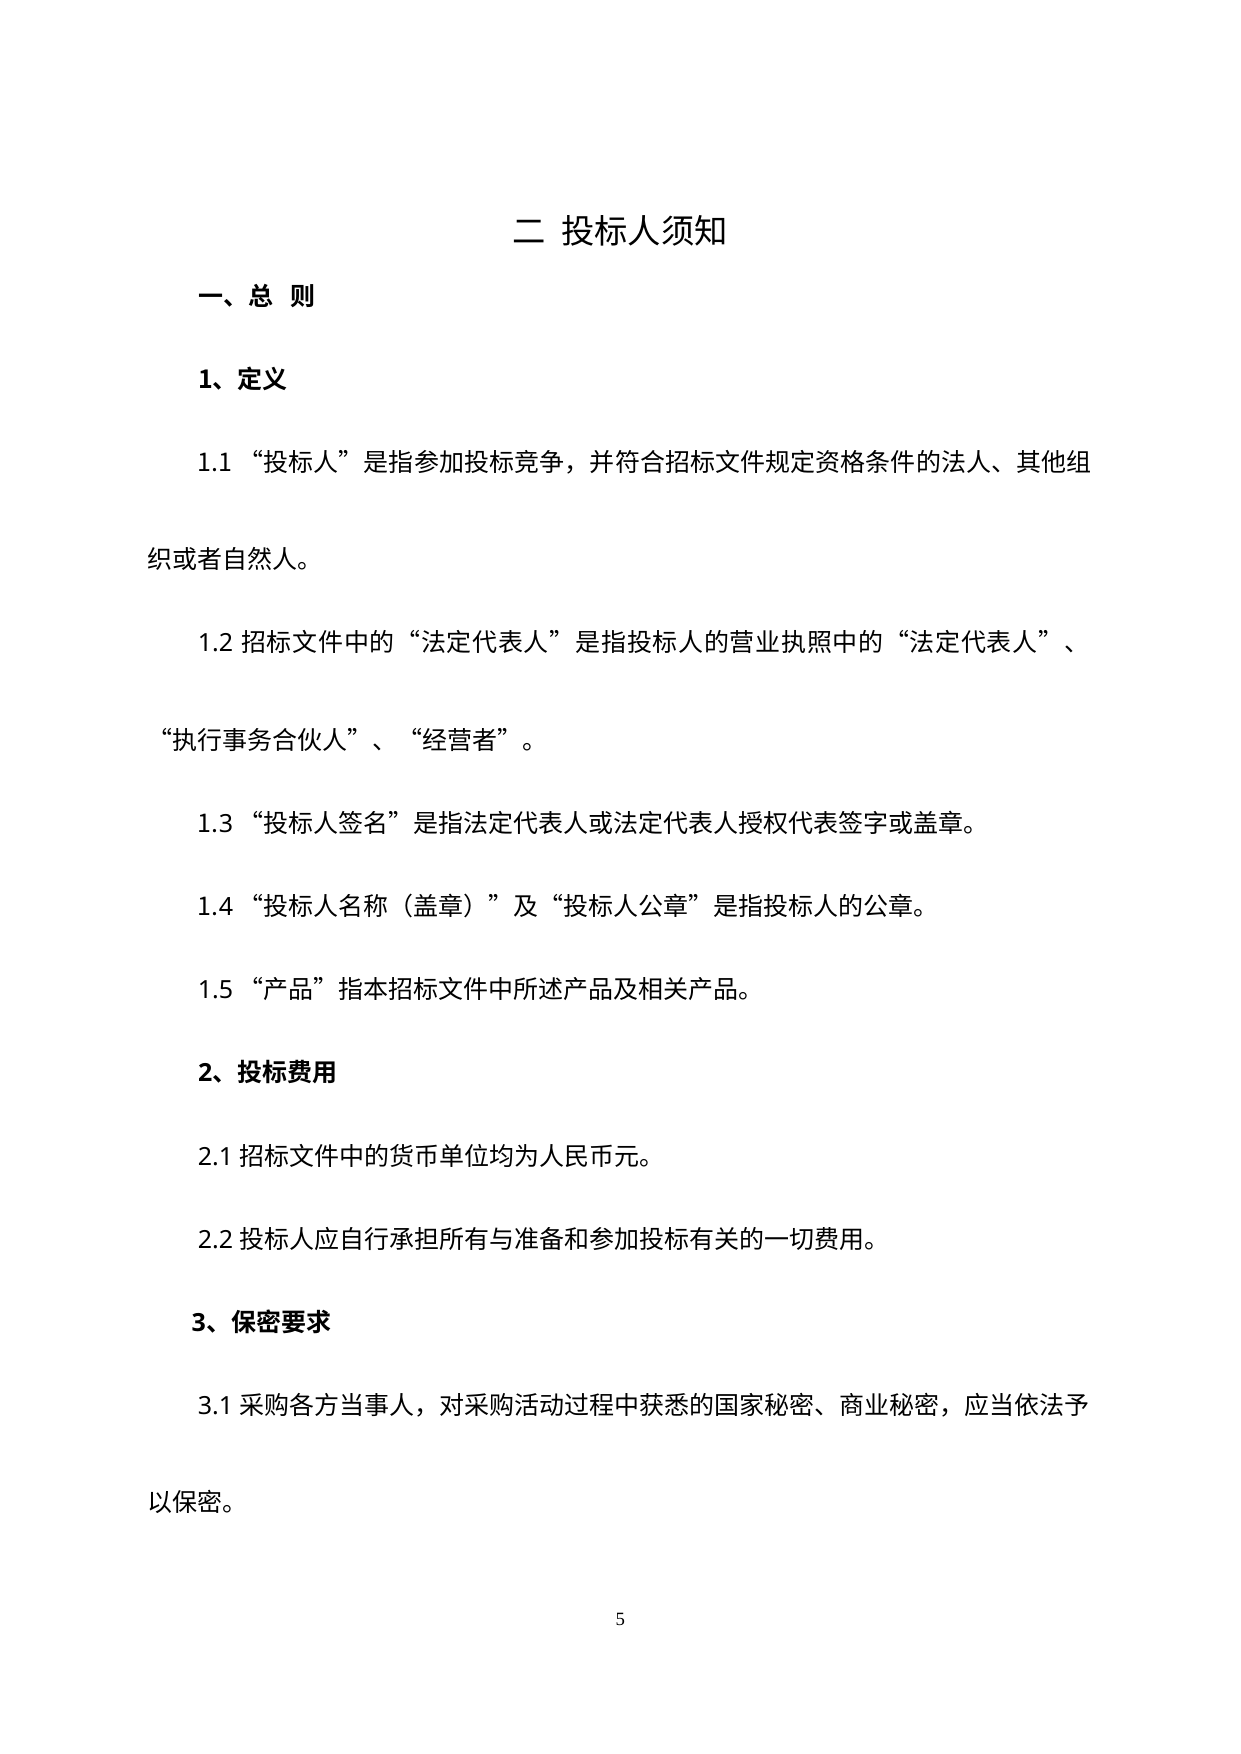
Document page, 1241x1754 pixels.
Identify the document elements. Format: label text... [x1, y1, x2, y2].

text 2、投标费用 [148, 1038, 1092, 1103]
text 1.1 “投标人”是指参加投标竞争，并符合招标文件规定资格条件的法人、其他组织或者自然人。 [148, 428, 1092, 590]
text 1.5 “产品”指本招标文件中所述产品及相关产品。 [148, 955, 1092, 1020]
text 3.1 采购各方当事人，对采购活动过程中获悉的国家秘密、商业秘密，应当依法予以保密。 [148, 1371, 1092, 1533]
text 二 投标人须知 [148, 197, 1092, 262]
text 1.2 招标文件中的“法定代表人”是指投标人的营业执照中的“法定代表人”、“执行事务合伙人”、“经营者”。 [148, 608, 1092, 771]
text 一、总 则 [148, 262, 1092, 327]
text 2.2 投标人应自行承担所有与准备和参加投标有关的一切费用。 [148, 1205, 1092, 1270]
text 3、保密要求 [191, 1288, 1092, 1353]
text 1.4 “投标人名称（盖章）”及“投标人公章”是指投标人的公章。 [148, 872, 1092, 937]
text 2.1 招标文件中的货币单位均为人民币元。 [148, 1122, 1092, 1187]
text 1、定义 [148, 345, 1092, 410]
text 1.3 “投标人签名”是指法定代表人或法定代表人授权代表签字或盖章。 [148, 789, 1092, 854]
